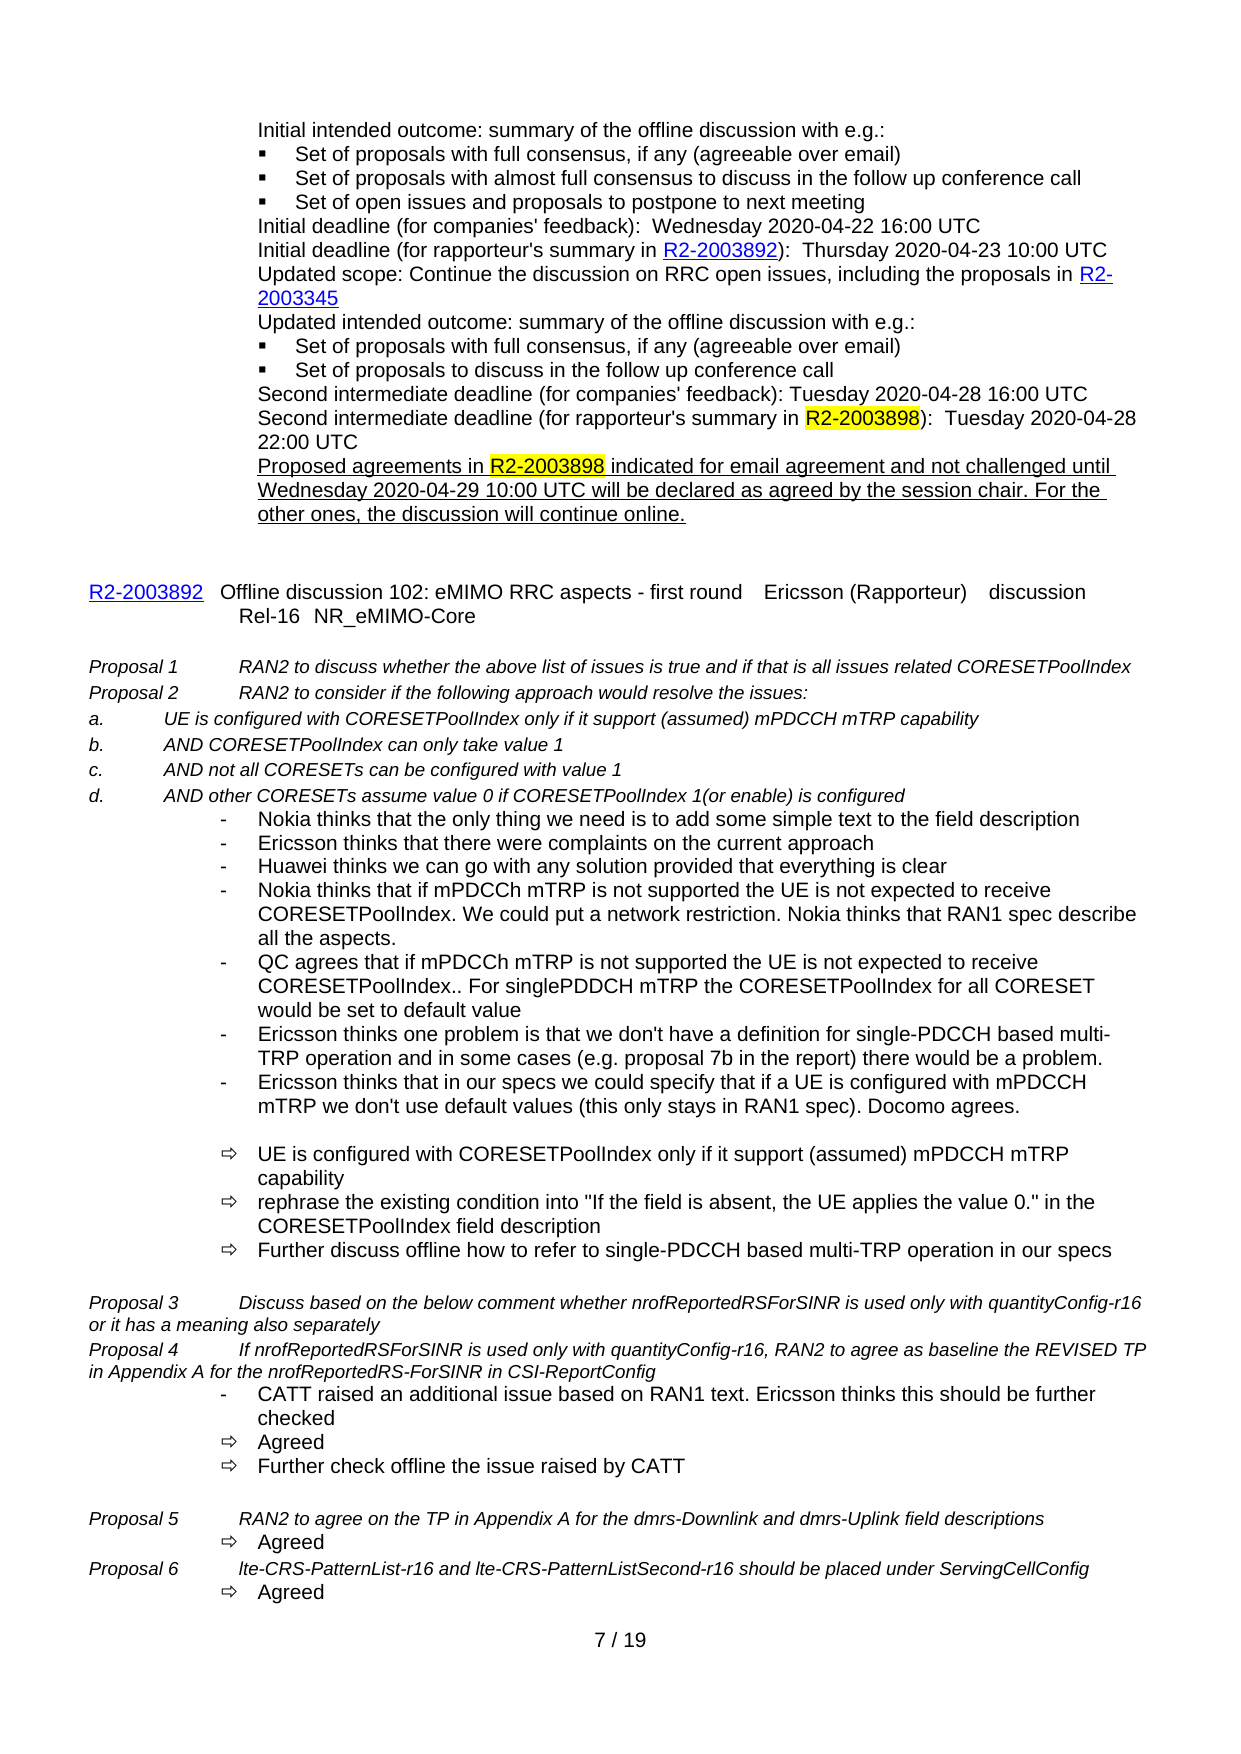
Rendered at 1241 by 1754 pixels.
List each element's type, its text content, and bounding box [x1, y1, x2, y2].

text a. UE is configured with CORESETPoolIndex only if it support (assumed) mPDCCH mTRP capability [89, 708, 1152, 729]
list Further check offline the issue raised by CATT [220, 1454, 1152, 1478]
text Proposal 1 RAN2 to discuss whether the above list of issues is true and if that is all issues related CORESETPoolIndex [89, 656, 1152, 678]
list Set of open issues and proposals to postpone to next meeting [257, 190, 1152, 214]
list Set of proposals with full consensus, if any (agreeable over email) [257, 334, 1152, 358]
text - Huawei thinks we can go with any solution provided that everything is clear [220, 854, 1152, 878]
list Agreed [220, 1430, 1152, 1454]
text Proposal 3 Discuss based on the below comment whether nrofReportedRSForSINR is used only with quantityConfig-r16 or it has a meaning also separately [89, 1292, 1152, 1335]
text - Nokia thinks that the only thing we need is to add some simple text to the field description [220, 806, 1152, 830]
list Set of proposals with full consensus, if any (agreeable over email) [257, 142, 1152, 166]
title R2-2003892 Offline discussion 102: eMIMO RRC aspects - first round Ericsson (Rapporteur) discussion Rel-16 NR_eMIMO-Core [89, 580, 1152, 628]
text Initial deadline (for companies' feedback): Wednesday 2020-04-22 16:00 UTC [257, 214, 1152, 238]
list Further discuss offline how to refer to single-PDCCH based multi-TRP operation in our specs [220, 1238, 1152, 1262]
text Second intermediate deadline (for companies' feedback): Tuesday 2020-04-28 16:00 UTC [257, 382, 1152, 406]
text Proposal 2 RAN2 to consider if the following approach would resolve the issues: [89, 682, 1152, 703]
text c. AND not all CORESETs can be configured with value 1 [89, 759, 1152, 781]
list rephrase the existing condition into "If the field is absent, the UE applies the value 0." in the CORESETPoolIndex field description [220, 1190, 1152, 1238]
text - Ericsson thinks that there were complaints on the current approach [220, 830, 1152, 854]
list Set of proposals to discuss in the follow up conference call [257, 358, 1152, 382]
list CATT raised an additional issue based on RAN1 text. Ericsson thinks this should be further checked [220, 1382, 1152, 1430]
text - QC agrees that if mPDCCh mTRP is not supported the UE is not expected to receive CORESETPoolIndex.. For singlePDDCH mTRP the CORESETPoolIndex for all CORESET would be set to default value [220, 950, 1152, 1022]
list Set of proposals with almost full consensus to discuss in the follow up conference call [257, 166, 1152, 190]
text - Ericsson thinks one problem is that we don't have a definition for single-PDCCH based multi-TRP operation and in some cases (e.g. proposal 7b in the report) there would be a problem. [220, 1022, 1152, 1070]
text Updated intended outcome: summary of the offline discussion with e.g.: [257, 310, 1152, 334]
text Proposal 6 lte-CRS-PatternList-r16 and lte-CRS-PatternListSecond-r16 should be placed under ServingCellConfig [89, 1558, 1152, 1579]
text Second intermediate deadline (for rapporteur's summary in R2-2003898): Tuesday 2020-04-28 22:00 UTC [257, 406, 1152, 454]
text - Nokia thinks that if mPDCCh mTRP is not supported the UE is not expected to receive CORESETPoolIndex. We could put a network restriction. Nokia thinks that RAN1 spec describe all the aspects. [220, 878, 1152, 950]
text b. AND CORESETPoolIndex can only take value 1 [89, 733, 1152, 755]
text Proposal 4 If nrofReportedRSForSINR is used only with quantityConfig-r16, RAN2 to agree as baseline the REVISED TP in Appendix A for the nrofReportedRS-ForSINR in CSI-ReportConfig [89, 1339, 1152, 1382]
list UE is configured with CORESETPoolIndex only if it support (assumed) mPDCCH mTRP capability [220, 1142, 1152, 1190]
text Proposed agreements in R2-2003898 indicated for email agreement and not challenged until Wednesday 2020-04-29 10:00 UTC will be declared as agreed by the session chair. For the other ones, the discussion will continue online. [257, 454, 1152, 526]
text Updated scope: Continue the discussion on RRC open issues, including the proposals in R2-2003345 [257, 262, 1152, 310]
list Agreed [220, 1579, 1152, 1603]
text Initial intended outcome: summary of the offline discussion with e.g.: [257, 118, 1152, 142]
text Proposal 5 RAN2 to agree on the TP in Appendix A for the dmrs-Downlink and dmrs-Uplink field descriptions [89, 1508, 1152, 1530]
list Agreed [220, 1530, 1152, 1554]
text - Ericsson thinks that in our specs we could specify that if a UE is configured with mPDCCH mTRP we don't use default values (this only stays in RAN1 spec). Docomo agrees. [220, 1070, 1152, 1118]
text Initial deadline (for rapporteur's summary in R2-2003892): Thursday 2020-04-23 10:00 UTC [257, 238, 1152, 262]
text d. AND other CORESETs assume value 0 if CORESETPoolIndex 1(or enable) is configured [89, 785, 1152, 806]
